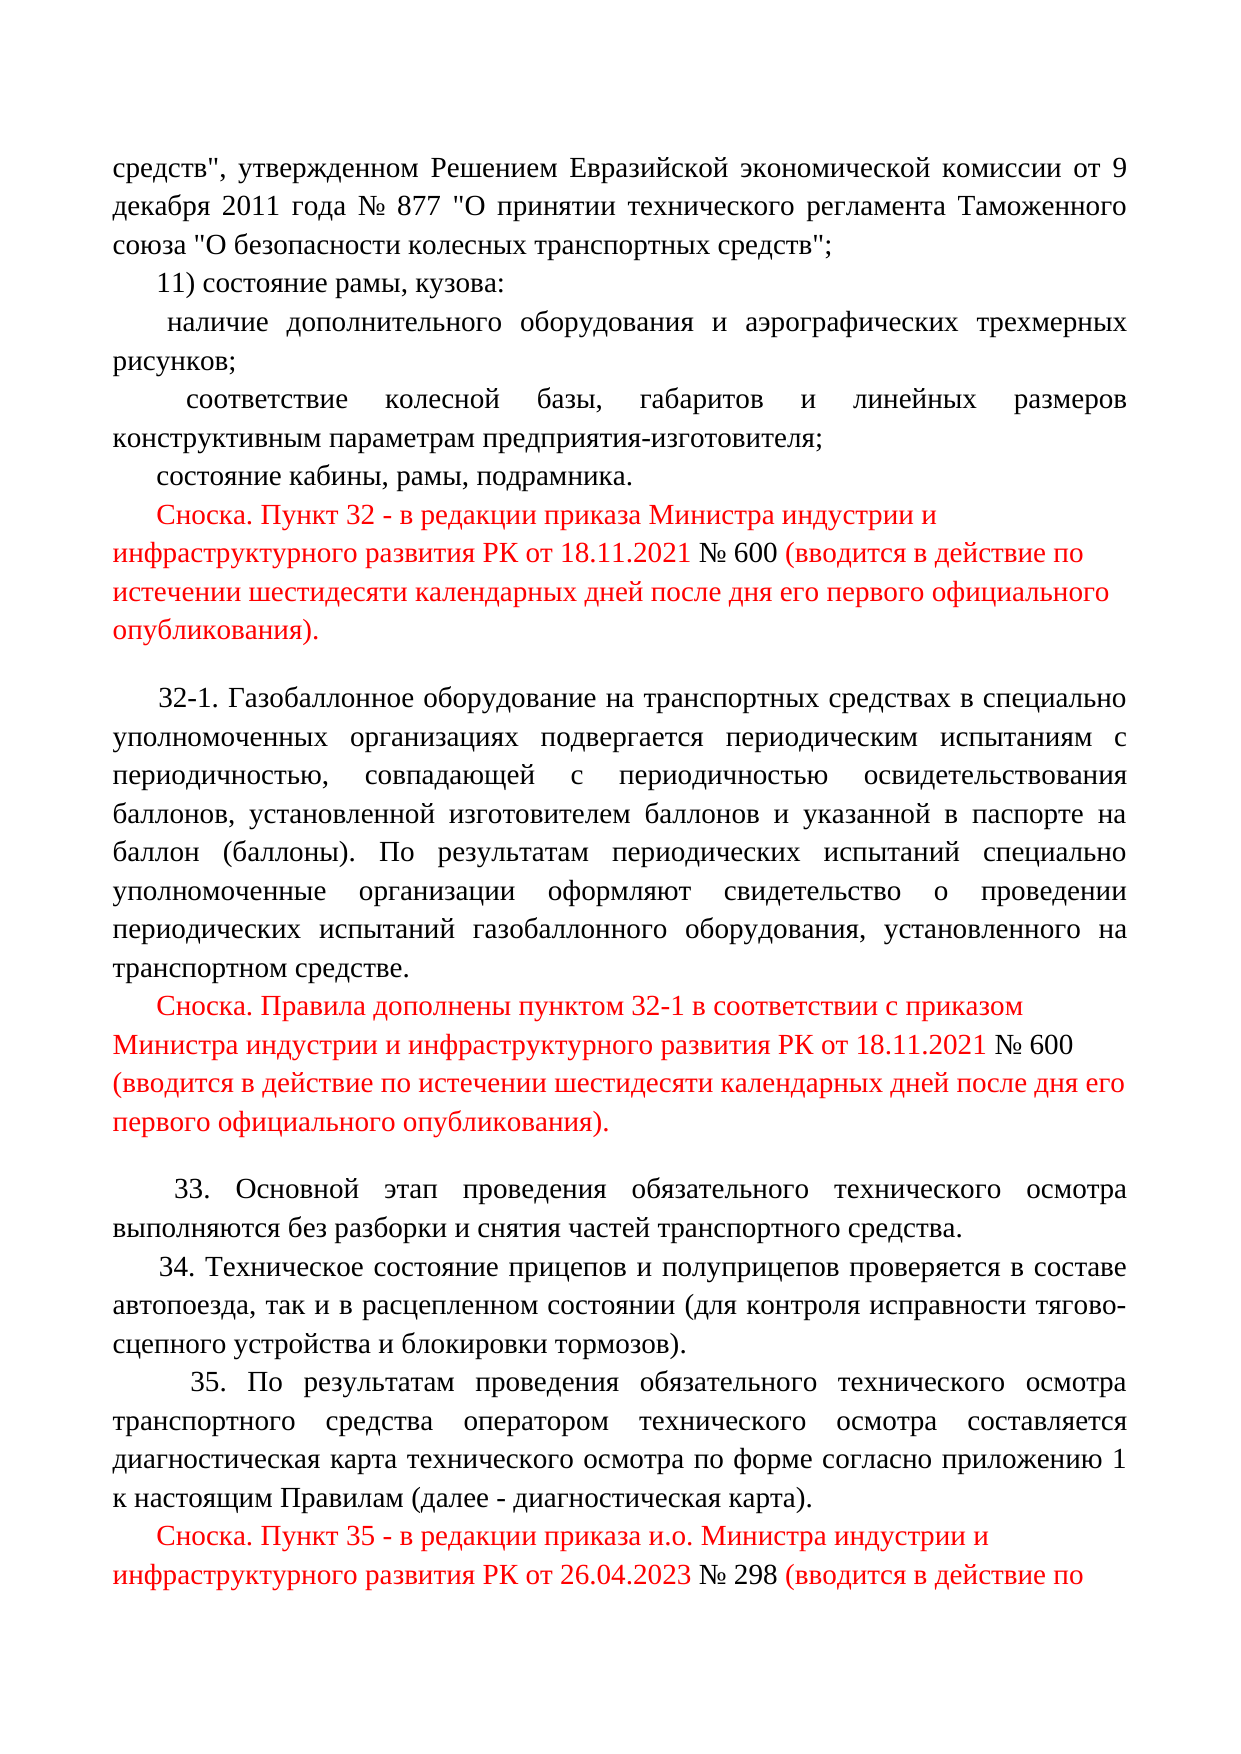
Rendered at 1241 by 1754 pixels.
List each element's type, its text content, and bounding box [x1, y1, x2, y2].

text наличие дополнительного оборудования и аэрографических трехмерных рисунков; [112, 304, 1128, 376]
text состояние кабины, рамы, подрамника. [112, 458, 1128, 492]
text Сноска. Правила дополнены пунктом 32-1 в соответствии с приказом Министра индустрии и инфраструктурного развития РК от 18.11.2021 № 600 (вводится в действие по истечении шестидесяти календарных дней после дня его первого официального опубликования). [112, 988, 1128, 1168]
text Сноска. Пункт 32 - в редакции приказа Министра индустрии и инфраструктурного развития РК от 18.11.2021 № 600 (вводится в действие по истечении шестидесяти календарных дней после дня его первого официального опубликования). [112, 497, 1128, 676]
text 34. Техническое состояние прицепов и полуприцепов проверяется в составе автопоезда, так и в расцепленном состоянии (для контроля исправности тягово-сцепного устройства и блокировки тормозов). [112, 1249, 1128, 1359]
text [112, 1518, 1128, 1591]
text 35. По результатам проведения обязательного технического осмотра транспортного средства оператором технического осмотра составляется диагностическая карта технического осмотра по форме согласно приложению 1 к настоящим Правилам (далее - диагностическая карта). [112, 1364, 1128, 1513]
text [112, 150, 1128, 261]
text 32-1. Газобаллонное оборудование на транспортных средствах в специально уполномоченных организациях подвергается периодическим испытаниям с периодичностью, совпадающей с периодичностью освидетельствования баллонов, установленной изготовителем баллонов и указанной в паспорте на баллон (баллоны). По результатам периодических испытаний специально уполномоченные организации оформляют свидетельство о проведении периодических испытаний газобаллонного оборудования, установленного на транспортном средстве. [112, 680, 1128, 983]
text 33. Основной этап проведения обязательного технического осмотра выполняются без разборки и снятия частей транспортного средства. [112, 1172, 1128, 1244]
text 11) состояние рамы, кузова: [112, 266, 1128, 299]
text соответствие колесной базы, габаритов и линейных размеров конструктивным параметрам предприятия-изготовителя; [112, 381, 1128, 453]
